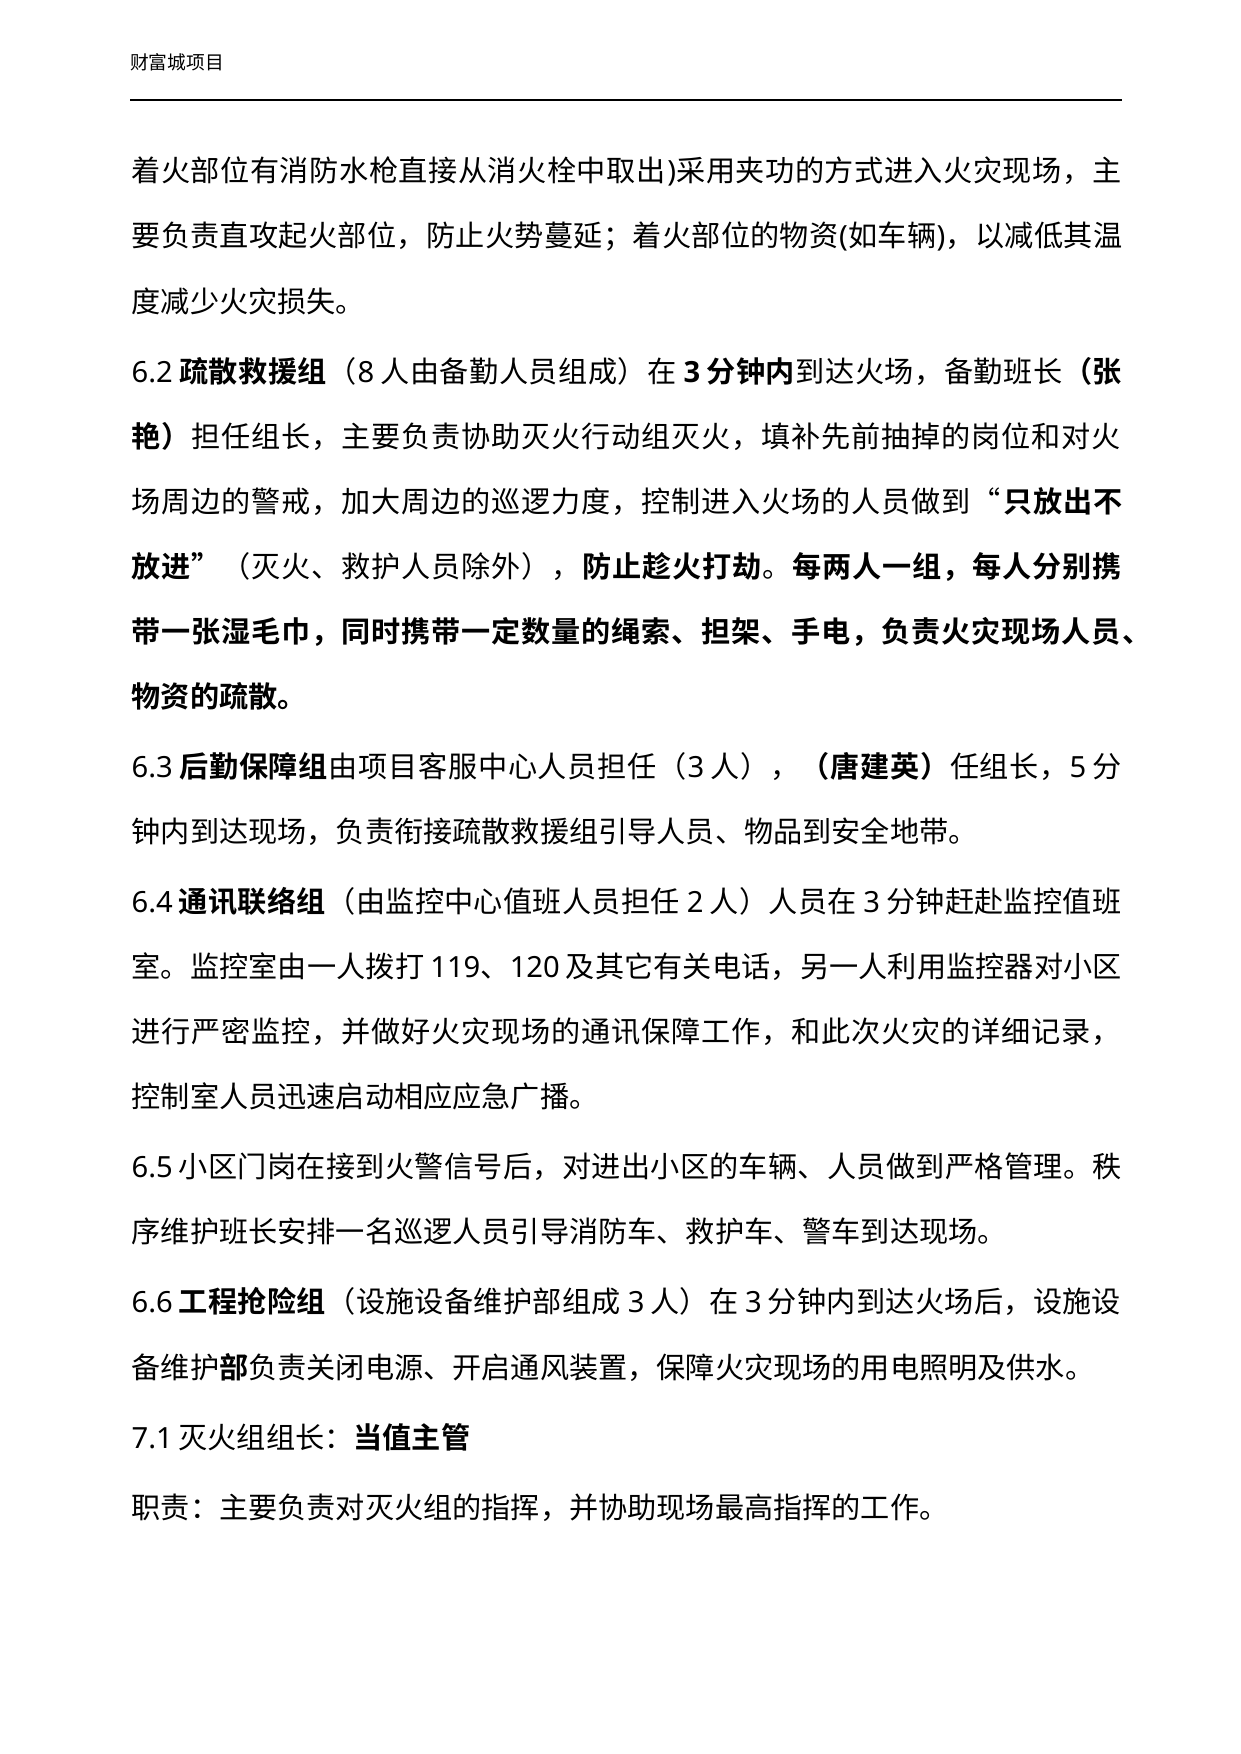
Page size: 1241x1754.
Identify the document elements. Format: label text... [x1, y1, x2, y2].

text 6.4通讯联络组（由监控中心值班人员担任2人）人员在3分钟赶赴监控值班室。监控室由一人拨打119、120及其它有关电话，另一人利用监控器对小区进行严密监控，并做好火灾现场的通讯保障工作，和此次火灾的详细记录，控制室人员迅速启动相应应急广播。 [131, 867, 1122, 1127]
text 6.6工程抢险组（设施设备维护部组成3人）在3分钟内到达火场后，设施设备维护部负责关闭电源、开启通风装置，保障火灾现场的用电照明及供水。 [131, 1268, 1122, 1398]
text 6.5小区门岗在接到火警信号后，对进出小区的车辆、人员做到严格管理。秩序维护班长安排一名巡逻人员引导消防车、救护车、警车到达现场。 [131, 1133, 1122, 1263]
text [131, 137, 1122, 332]
text 7.1灭火组组长：当值主管 [131, 1403, 1122, 1468]
text 6.3后勤保障组由项目客服中心人员担任（3人），（唐建英）任组长，5分钟内到达现场，负责衔接疏散救援组引导人员、物品到安全地带。 [131, 732, 1122, 862]
text 职责：主要负责对灭火组的指挥，并协助现场最高指挥的工作。 [131, 1473, 1122, 1538]
text 6.2疏散救援组（8人由备勤人员组成）在3分钟内到达火场，备勤班长（张艳）担任组长，主要负责协助灭火行动组灭火，填补先前抽掉的岗位和对火场周边的警戒，加大周边的巡逻力度，控制进入火场的人员做到“只放出不放进”（灭火、救护人员除外），防止趁火打劫。每两人一组，每人分别携带一张湿毛巾，同时携带一定数量的绳索、担架、手电，负责火灾现场人员、物资的疏散。 [131, 337, 1122, 727]
